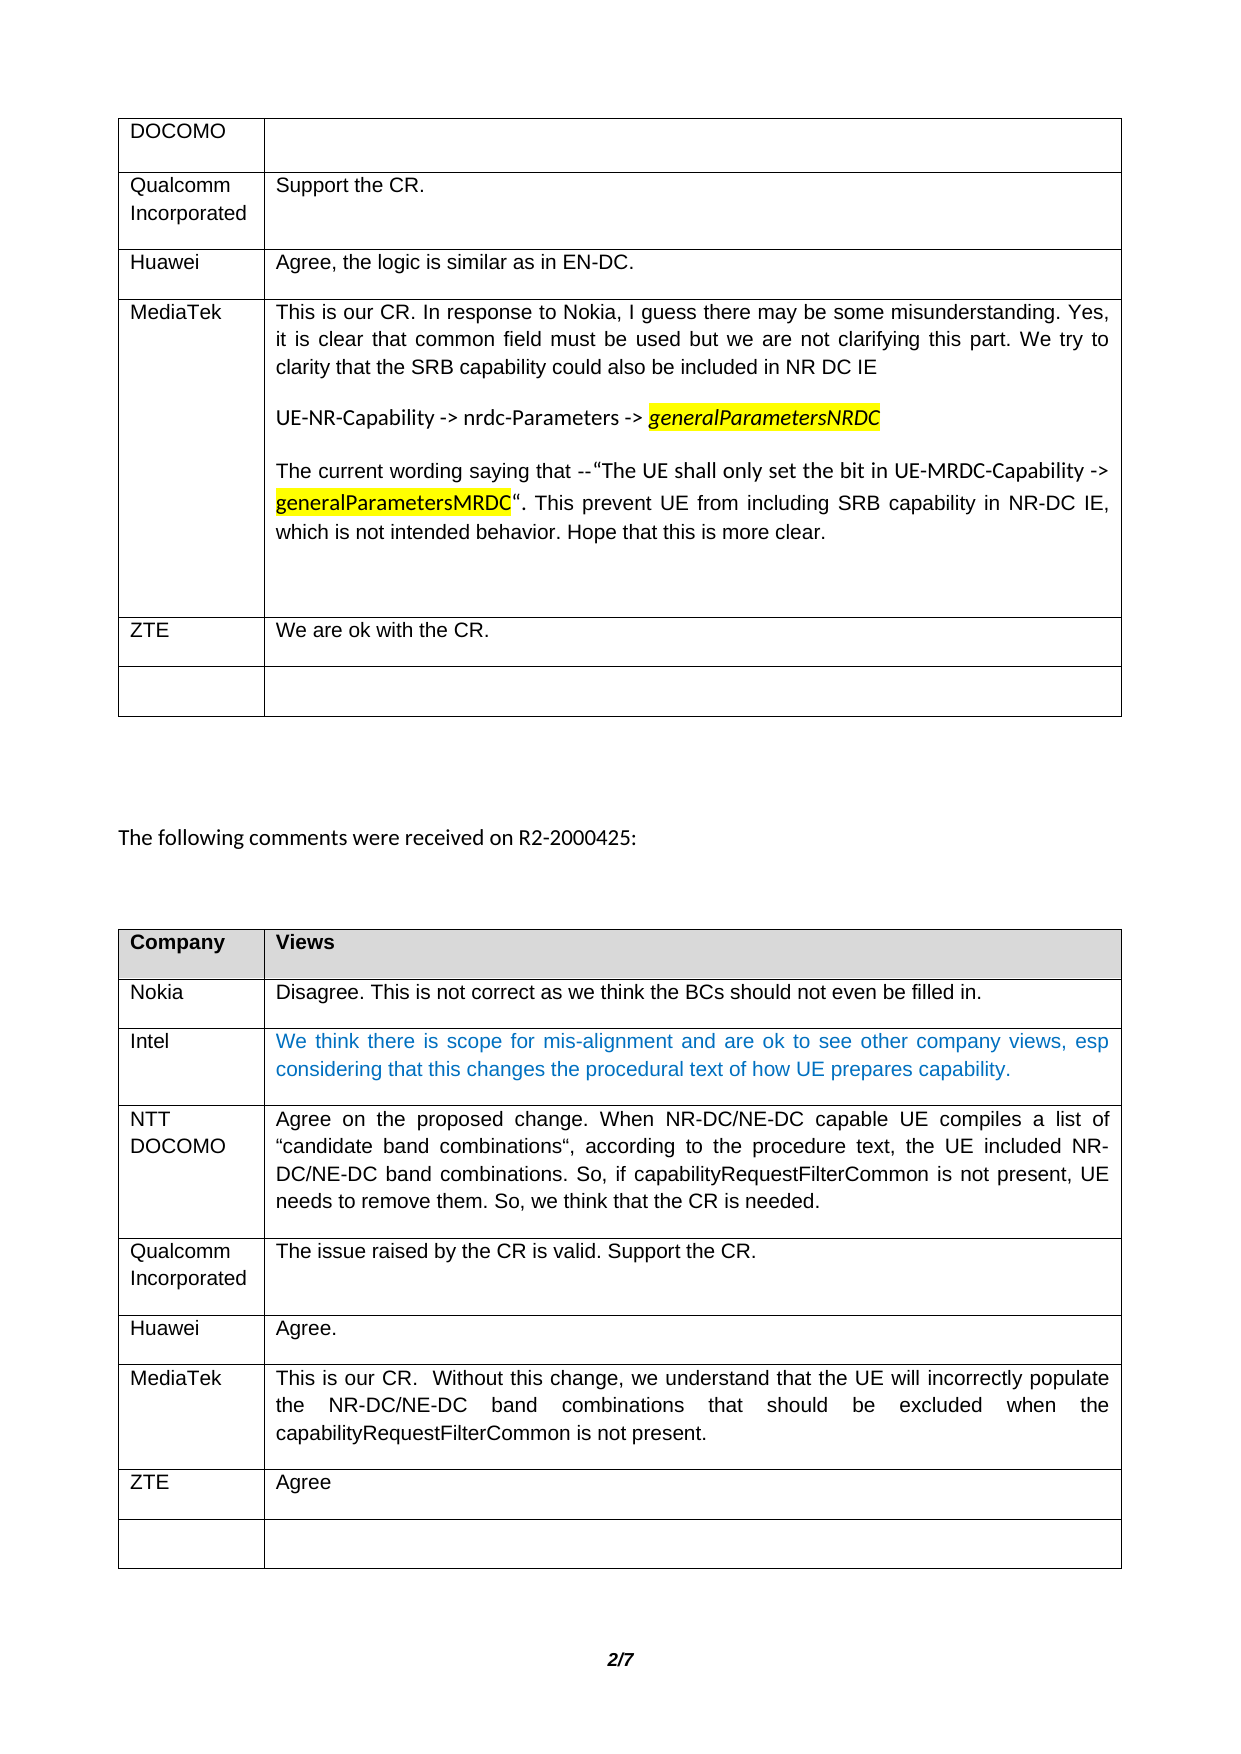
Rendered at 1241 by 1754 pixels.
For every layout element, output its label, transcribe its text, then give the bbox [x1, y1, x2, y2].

table_cell Agree, the logic is similar as in EN-DC. [265, 250, 1121, 299]
table_cell [119, 667, 264, 716]
table_cell Agree on the proposed change. When NR-DC/NE-DC capable UE compiles a list of “candidate band combinations“, according to the procedure text, the UE included NR-DC/NE-DC band combinations. So, if capabilityRequestFilterCommon is not present, UE needs to remove them. So, we think that the CR is needed. [265, 1106, 1121, 1237]
table_cell ZTE [119, 618, 264, 666]
table_cell Agree [265, 1470, 1121, 1519]
table_cell [119, 1520, 264, 1568]
table_cell [265, 1520, 1121, 1568]
table_cell Qualcomm Incorporated [119, 173, 264, 249]
table_cell [265, 667, 1121, 716]
table_header Company [119, 930, 264, 978]
table_cell Intel [119, 1029, 264, 1105]
table_cell We think there is scope for mis-alignment and are ok to see other company views, esp considering that this changes the procedural text of how UE prepares capability. [265, 1029, 1121, 1105]
table_cell Huawei [119, 250, 264, 299]
table_cell NTT DOCOMO [119, 1106, 264, 1237]
table_cell MediaTek [119, 1365, 264, 1469]
table_cell This is our CR. In response to Nokia, I guess there may be some misunderstanding. Yes, it is clear that common field must be used but we are not clarifying this part. We try to clarity that the SRB capability could also be included in NR DC IE UE-NR-Capability -> nrdc-Parameters -> generalParametersNRDC The current wording saying that --“The UE shall only set the bit in UE-MRDC-Capability -> generalParametersMRDC“. This prevent UE from including SRB capability in NR-DC IE, which is not intended behavior. Hope that this is more clear. [265, 300, 1121, 617]
table_cell ZTE [119, 1470, 264, 1519]
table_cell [265, 119, 1121, 172]
table_cell Nokia [119, 980, 264, 1028]
table_header Views [265, 930, 1121, 978]
text The following comments were received on R2-2000425: [118, 823, 1122, 851]
table_cell Huawei [119, 1316, 264, 1364]
table_cell Qualcomm Incorporated [119, 1239, 264, 1315]
table_cell Support the CR. [265, 173, 1121, 249]
table_cell This is our CR. Without this change, we understand that the UE will incorrectly populate the NR-DC/NE-DC band combinations that should be excluded when the capabilityRequestFilterCommon is not present. [265, 1365, 1121, 1469]
table_cell The issue raised by the CR is valid. Support the CR. [265, 1239, 1121, 1315]
table_cell We are ok with the CR. [265, 618, 1121, 666]
table_cell Disagree. This is not correct as we think the BCs should not even be filled in. [265, 980, 1121, 1028]
table_cell NTT DOCOMO [119, 119, 264, 172]
table_cell Agree. [265, 1316, 1121, 1364]
table_cell MediaTek [119, 300, 264, 617]
